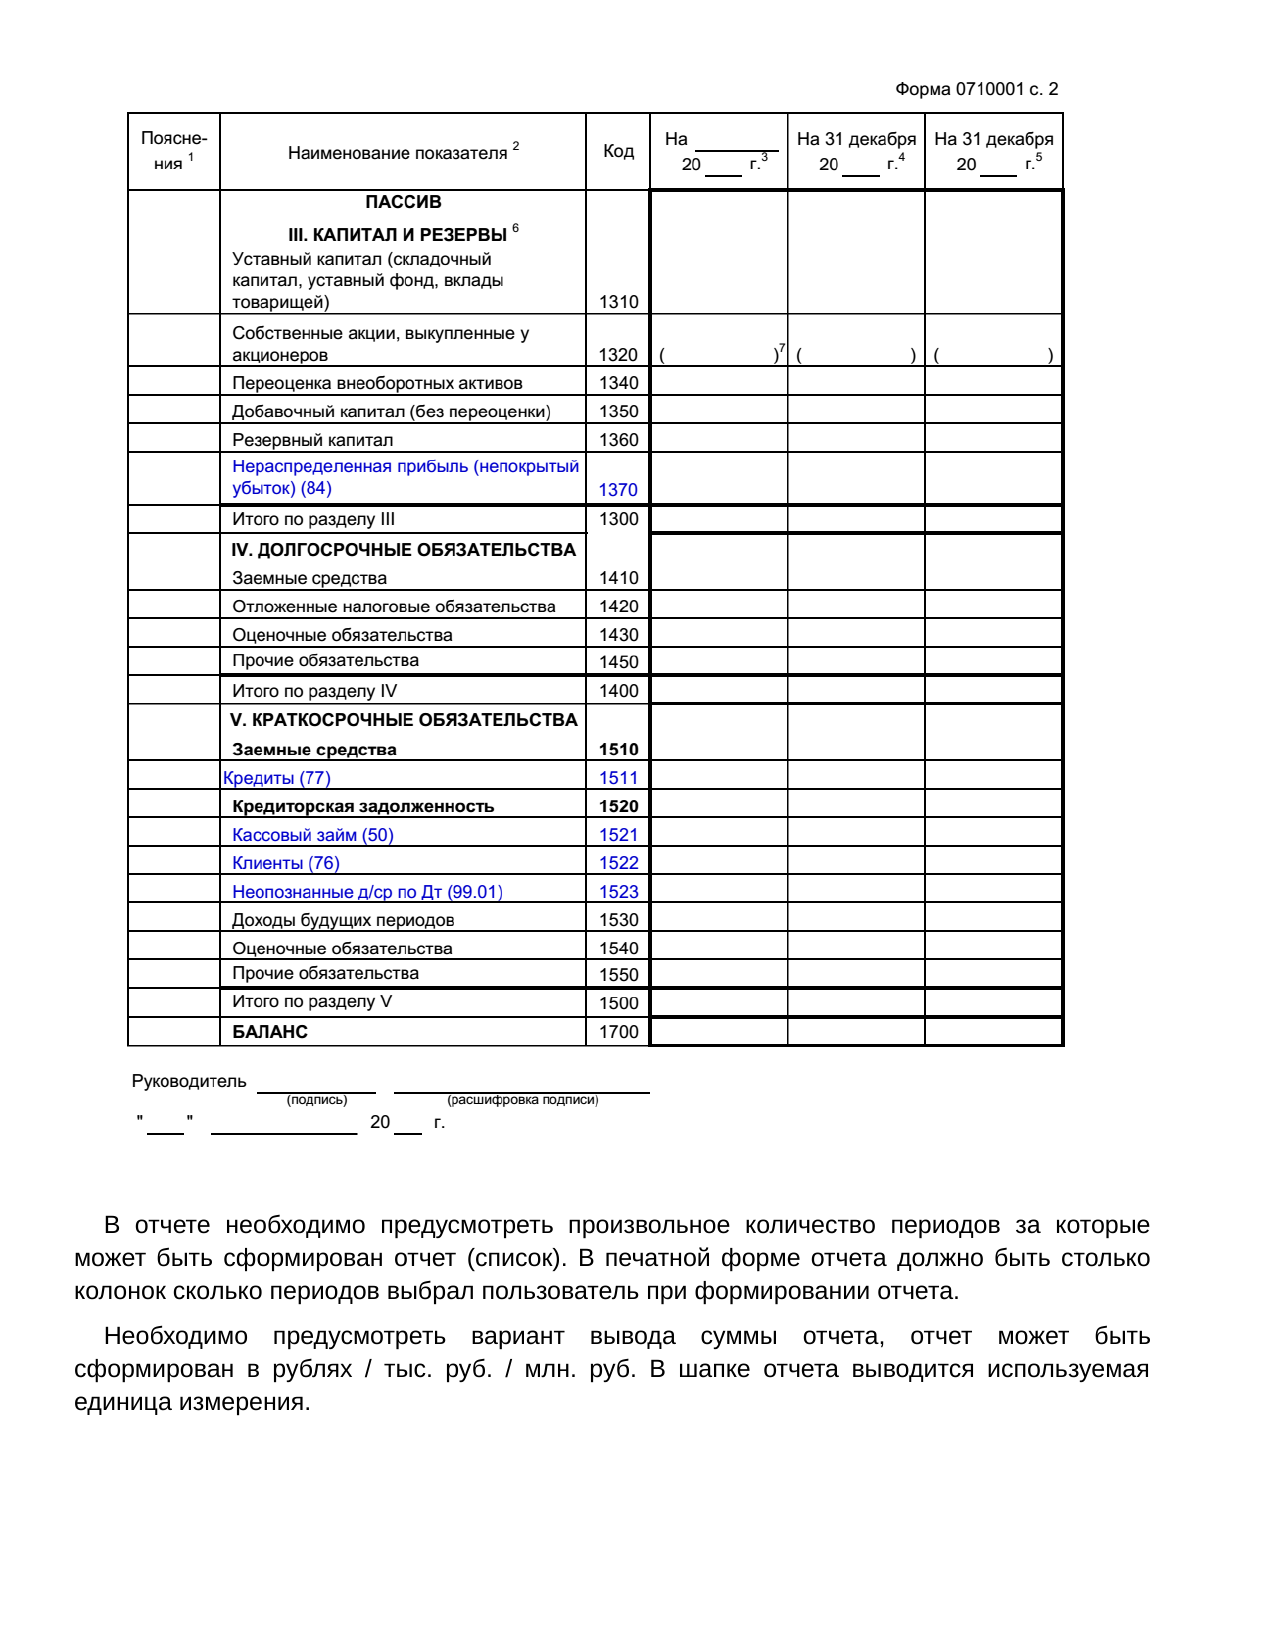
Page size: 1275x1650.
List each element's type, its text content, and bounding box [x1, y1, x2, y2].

picture [118, 70, 1076, 1144]
text Необходимо предусмотреть вариант вывода суммы отчета, отчет может быть сформирован в рублях / тыс. руб. / млн. руб. В шапке отчета выводится используемая единица измерения. [74, 1321, 1152, 1416]
text В отчете необходимо предусмотреть произвольное количество периодов за которые может быть сформирован отчет (список). В печатной форме отчета должно быть столько колонок сколько периодов выбрал пользователь при формировании отчета. [74, 1209, 1152, 1304]
